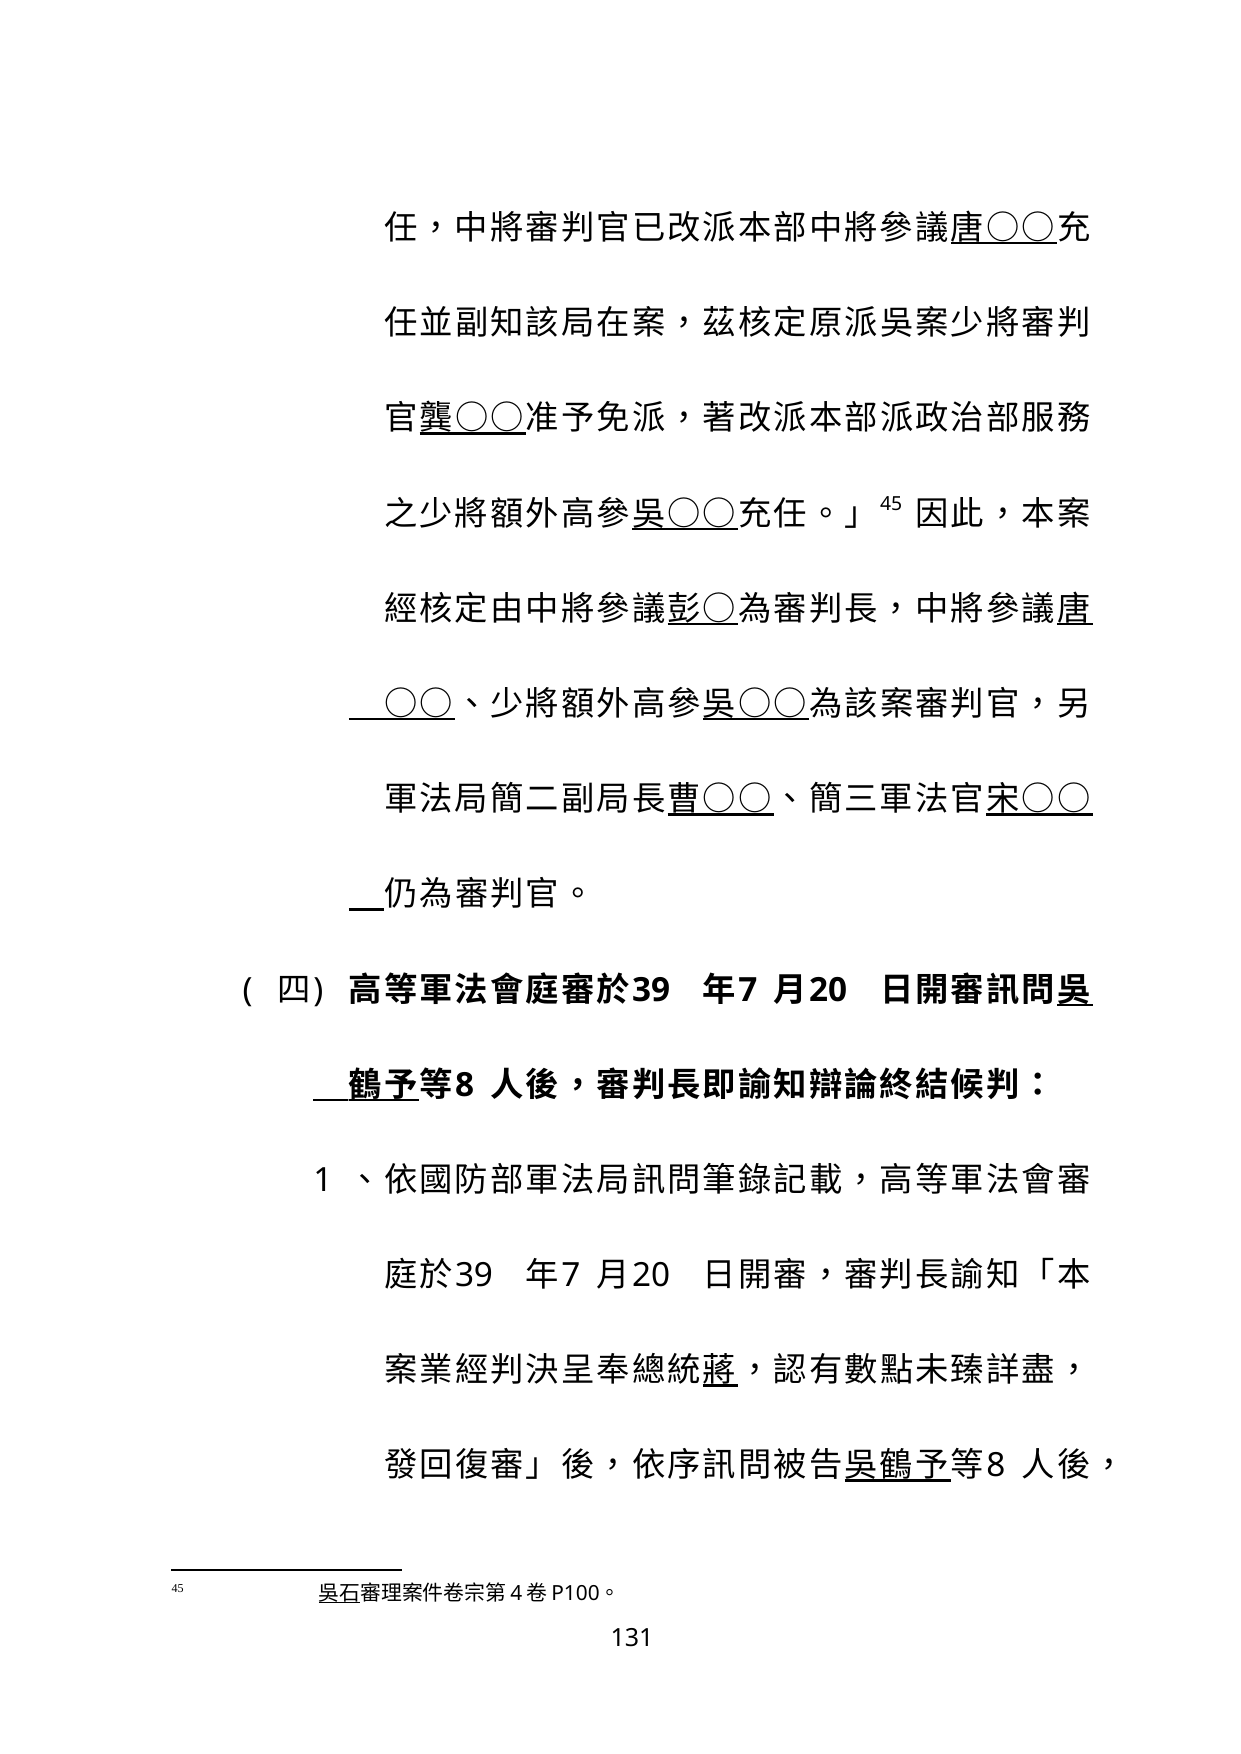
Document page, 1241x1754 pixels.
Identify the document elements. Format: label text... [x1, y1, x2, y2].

subtitle 依國防部軍法局訊問筆錄記載，高等軍法會審庭於39年7月20日開審，審判長諭知「本案業經判決呈奉總統蔣，認有數點未臻詳盡，發回復審」後，依序訊問被告吳鶴予等8人後，審判長諭知「本案事實明確，辯論終結，各被告還押候判，退庭。」惟該筆錄竟無審判長彭○、審判官唐○○、吳○○之簽名。 [297, 1129, 1092, 1510]
subtitle 高等軍法會庭審於39年7月20日開審訊問吳鶴予等8人後，審判長即諭知辯論終結候判： [242, 939, 1092, 1129]
